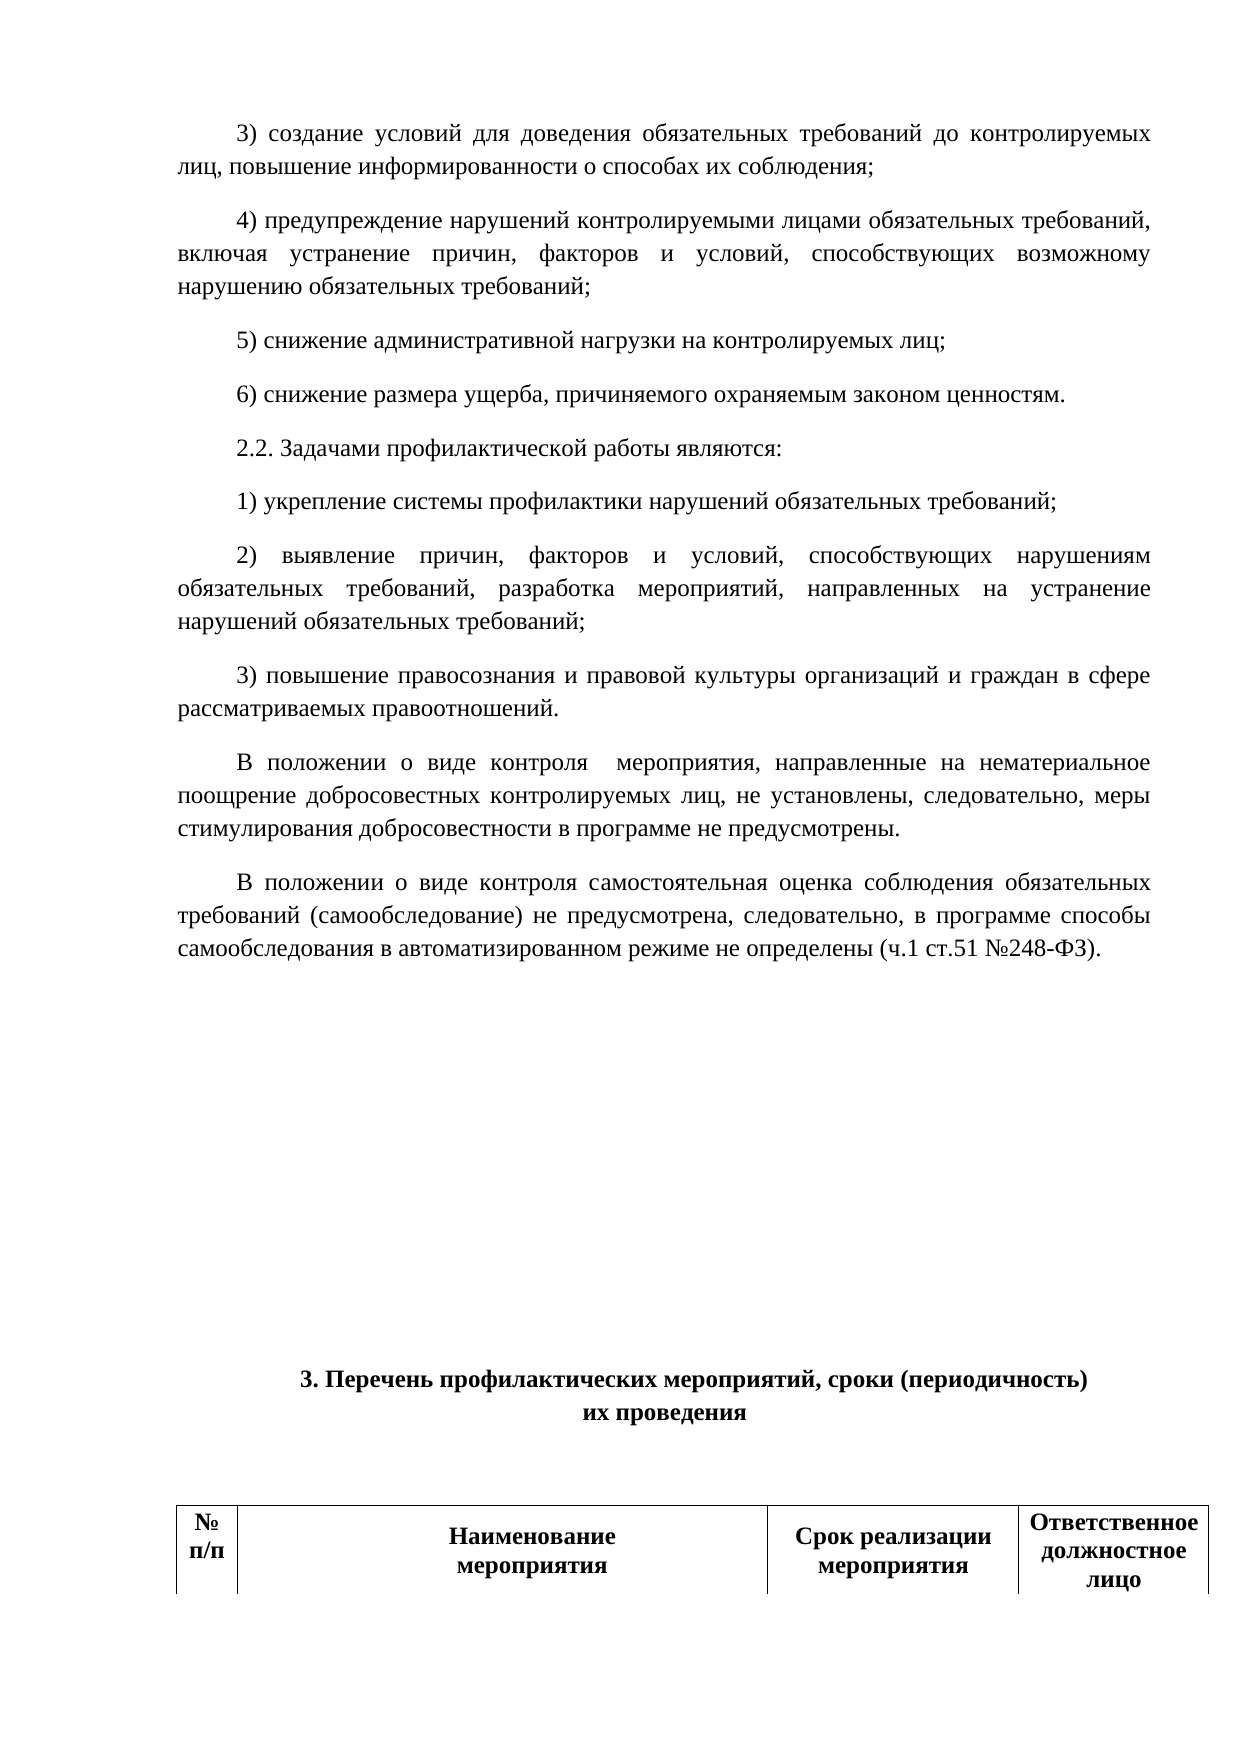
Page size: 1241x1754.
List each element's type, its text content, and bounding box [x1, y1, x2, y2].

text 3) создание условий для доведения обязательных требований до контролируемых лиц, повышение информированности о способах их соблюдения; [177, 118, 1152, 180]
text 2) выявление причин, факторов и условий, способствующих нарушениям обязательных требований, разработка мероприятий, направленных на устранение нарушений обязательных требований; [177, 540, 1152, 635]
text В положении о виде контроля самостоятельная оценка соблюдения обязательных требований (самообследование) не предусмотрена, следовательно, в программе способы самообследования в автоматизированном режиме не определены (ч.1 ст.51 №248-ФЗ). [177, 929, 1152, 962]
text 4) предупреждение нарушений контролируемыми лицами обязательных требований, включая устранение причин, факторов и условий, способствующих возможному нарушению обязательных требований; [177, 205, 1152, 300]
text 1) укрепление системы профилактики нарушений обязательных требований; [177, 486, 1152, 515]
text 3. Перечень профилактических мероприятий, сроки (периодичность) их проведения [177, 1364, 1152, 1426]
table_header № п/п [177, 1506, 237, 1594]
table_header Наименование мероприятия [238, 1506, 767, 1594]
text 6) снижение размера ущерба, причиняемого охраняемым законом ценностям. [177, 379, 1152, 407]
text 5) снижение административной нагрузки на контролируемых лиц; [177, 325, 1152, 354]
text 3) повышение правосознания и правовой культуры организаций и граждан в сфере рассматриваемых правоотношений. [177, 660, 1152, 722]
table_header Ответственное должностное лицо [1019, 1506, 1208, 1594]
table_header Срок реализации мероприятия [768, 1506, 1018, 1594]
text 2.2. Задачами профилактической работы являются: [177, 433, 1152, 461]
text В положении о виде контроля мероприятия, направленные на нематериальное поощрение добросовестных контролируемых лиц, не установлены, следовательно, меры стимулирования добросовестности в программе не предусмотрены. [177, 747, 1152, 842]
text В положении о виде контроля самостоятельная оценка соблюдения обязательных требований (самообследование) не предусмотрена, следовательно, в программе способы самообследования в автоматизированном режиме не определены (ч.1 ст.51 №248-ФЗ). [177, 867, 1152, 900]
